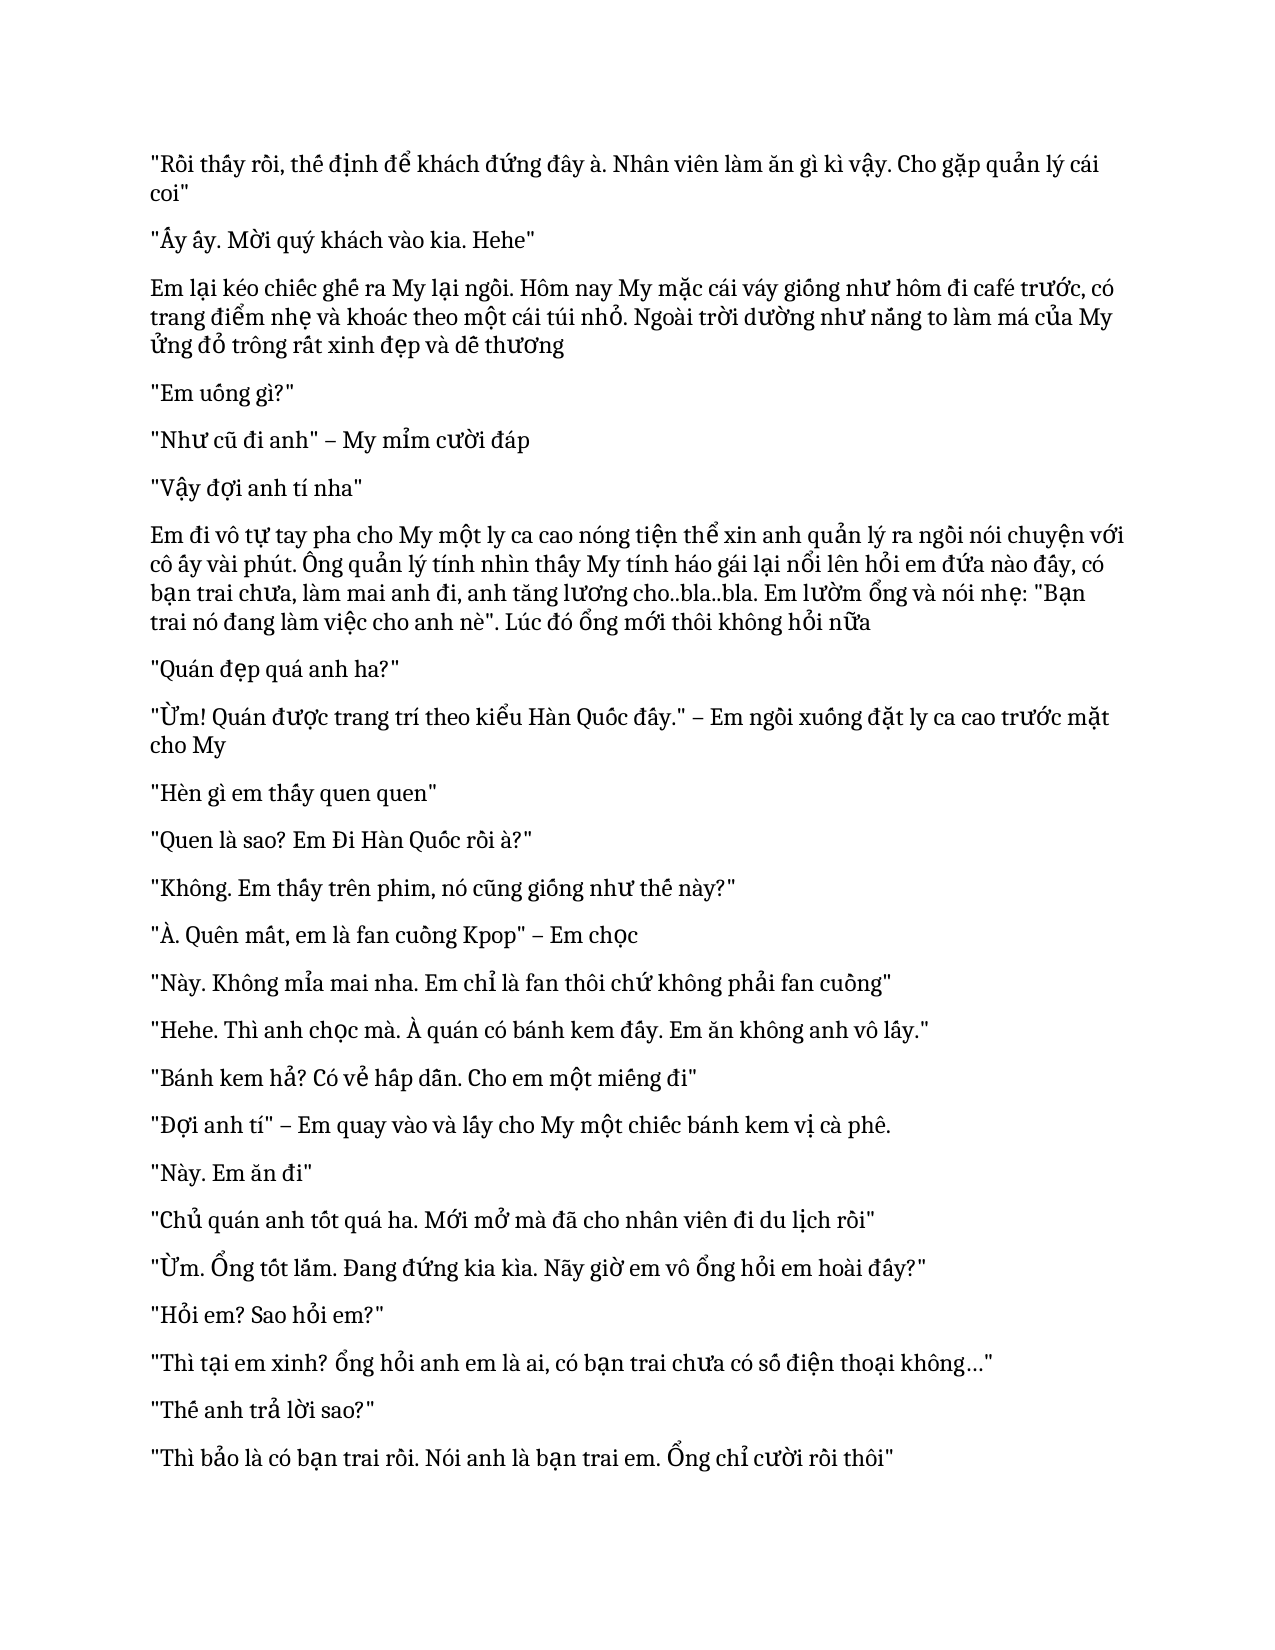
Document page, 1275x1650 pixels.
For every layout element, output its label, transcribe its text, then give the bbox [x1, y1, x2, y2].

text "Không. Em thấy trên phim, nó cũng giống như thế này?" [150, 874, 1125, 902]
text "Này. Không mỉa mai nha. Em chỉ là fan thôi chứ không phải fan cuồng" [150, 969, 1125, 997]
text "Bánh kem hả? Có vẻ hấp dẫn. Cho em một miếng đi" [150, 1064, 1125, 1092]
text Em đi vô tự tay pha cho My một ly ca cao nóng tiện thể xin anh quản lý ra ngồi nói chuyện với cô ấy vài phút. Ông quản lý tính nhìn thấy My tính háo gái lại nổi lên hỏi em đứa nào đấy, có bạn trai chưa, làm mai anh đi, anh tăng lương cho..bla..bla. Em lườm ổng và nói nhẹ: "Bạn trai nó đang làm việc cho anh nè". Lúc đó ổng mới thôi không hỏi nữa [150, 521, 1125, 636]
text "À. Quên mất, em là fan cuồng Kpop" – Em chọc [150, 921, 1125, 950]
text "Vậy đợi anh tí nha" [150, 474, 1125, 502]
text "Ừm! Quán được trang trí theo kiểu Hàn Quốc đấy." – Em ngồi xuống đặt ly ca cao trước mặt cho My [150, 702, 1125, 760]
text "Quen là sao? Em Đi Hàn Quốc rồi à?" [150, 826, 1125, 855]
text "Hỏi em? Sao hỏi em?" [150, 1301, 1125, 1330]
text "Thế anh trả lời sao?" [150, 1396, 1125, 1425]
text "Chủ quán anh tốt quá ha. Mới mở mà đã cho nhân viên đi du lịch rồi" [150, 1206, 1125, 1235]
text "Thì bảo là có bạn trai rồi. Nói anh là bạn trai em. Ổng chỉ cười rồi thôi" [150, 1444, 1125, 1472]
text "Hehe. Thì anh chọc mà. À quán có bánh kem đấy. Em ăn không anh vô lấy." [150, 1016, 1125, 1045]
text "Đợi anh tí" – Em quay vào và lấy cho My một chiếc bánh kem vị cà phê. [150, 1111, 1125, 1140]
text "Thì tại em xinh? ổng hỏi anh em là ai, có bạn trai chưa có số điện thoại không…" [150, 1349, 1125, 1377]
text "Ừm. Ổng tốt lắm. Đang đứng kia kìa. Nãy giờ em vô ổng hỏi em hoài đấy?" [150, 1254, 1125, 1282]
text "Như cũ đi anh" – My mỉm cười đáp [150, 426, 1125, 455]
text "Này. Em ăn đi" [150, 1159, 1125, 1187]
text "Em uống gì?" [150, 379, 1125, 407]
text "Quán đẹp quá anh ha?" [150, 655, 1125, 684]
text Em lại kéo chiếc ghế ra My lại ngồi. Hôm nay My mặc cái váy giống như hôm đi café trước, có trang điểm nhẹ và khoác theo một cái túi nhỏ. Ngoài trời dường như nắng to làm má của My ửng đỏ trông rất xinh đẹp và dễ thương [150, 274, 1125, 360]
text "Hèn gì em thấy quen quen" [150, 779, 1125, 807]
text "Ấy ấy. Mời quý khách vào kia. Hehe" [150, 226, 1125, 255]
text "Rồi thấy rồi, thế định để khách đứng đây à. Nhân viên làm ăn gì kì vậy. Cho gặp quản lý cái coi" [150, 150, 1125, 207]
